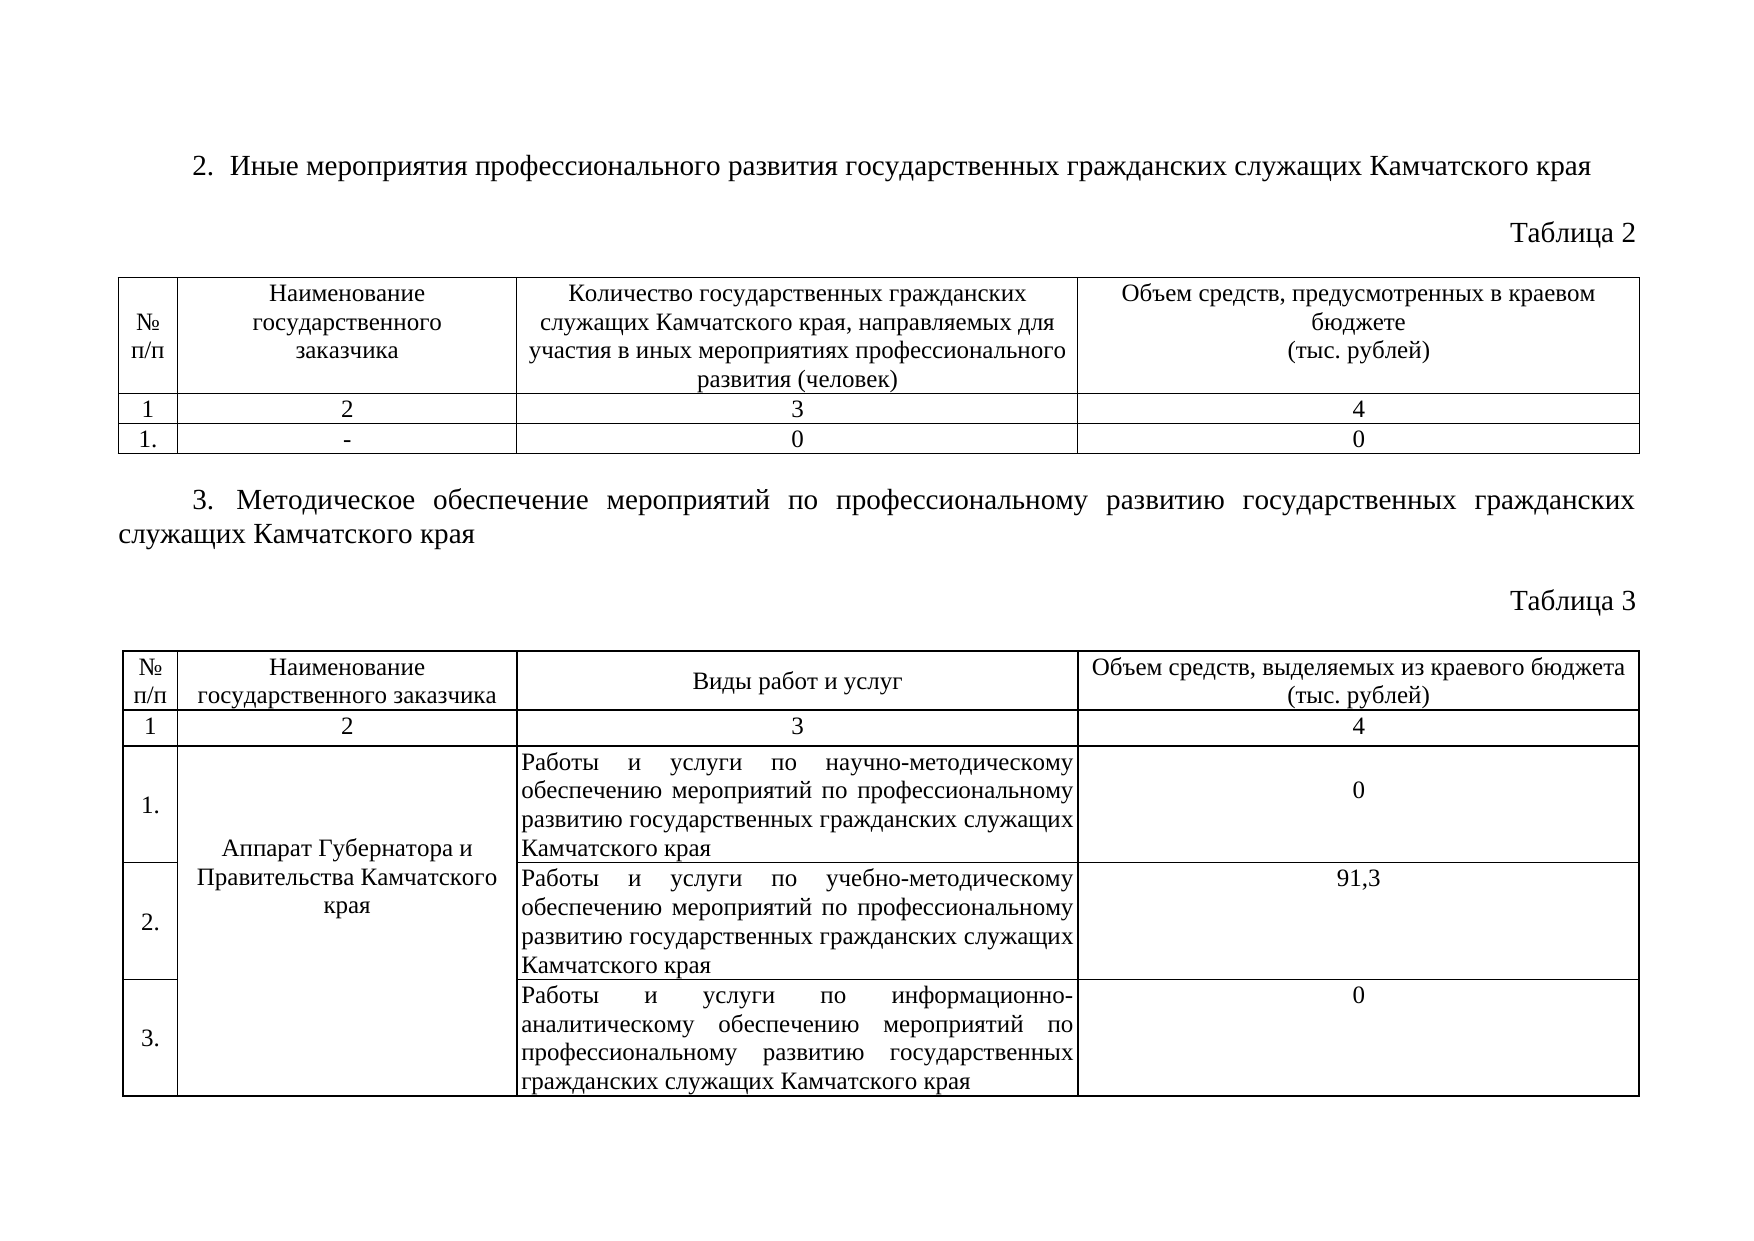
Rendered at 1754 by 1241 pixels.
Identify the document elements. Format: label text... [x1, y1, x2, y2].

table_cell 0 [1078, 424, 1639, 453]
table_cell 3 [518, 711, 1077, 745]
table_cell 2 [178, 394, 516, 423]
table_cell 0 [517, 424, 1077, 453]
table_cell 3. [124, 980, 177, 1095]
table_cell Работы и услуги по учебно-методическому обеспечению мероприятий по профессиональному развитию государственных гражданских служащих Камчатского края [518, 863, 1077, 978]
table_cell 1 [119, 394, 177, 423]
table_cell 1. [119, 424, 177, 453]
table_cell - [178, 424, 516, 453]
table_header Наименование государственного заказчика [178, 278, 516, 393]
table_cell 2. [124, 863, 177, 978]
table_cell 1 [124, 711, 177, 745]
text Таблица 2 [118, 215, 1636, 248]
table_cell 1. [124, 747, 177, 862]
table_cell Работы и услуги по информационно-аналитическому обеспечению мероприятий по профессиональному развитию государственных гражданских служащих Камчатского края [518, 980, 1077, 1095]
table_cell 2 [178, 711, 516, 745]
table_cell 91,3 [1079, 863, 1638, 978]
table_cell 0 [1079, 747, 1638, 862]
table_header Объем средств, предусмотренных в краевом бюджете (тыс. рублей) [1078, 278, 1639, 393]
table_cell Аппарат Губернатора и Правительства Камчатского края [178, 747, 516, 1095]
table_cell 3 [517, 394, 1077, 423]
table_cell 4 [1079, 711, 1638, 745]
list Иные мероприятия профессионального развития государственных гражданских служащих Камчатского края [192, 148, 1636, 181]
table_cell Работы и услуги по научно-методическому обеспечению мероприятий по профессиональному развитию государственных гражданских служащих Камчатского края [518, 747, 1077, 862]
table_header № п/п [119, 278, 177, 393]
table_header Виды работ и услуг [518, 652, 1077, 709]
list Методическое обеспечение мероприятий по профессиональному развитию государственных гражданских служащих Камчатского края [118, 482, 1636, 549]
table_cell 4 [1078, 394, 1639, 423]
text Таблица 3 [118, 583, 1636, 617]
table_cell 0 [1079, 980, 1638, 1095]
table_header Количество государственных гражданских служащих Камчатского края, направляемых для участия в иных мероприятиях профессионального развития (человек) [517, 278, 1077, 393]
